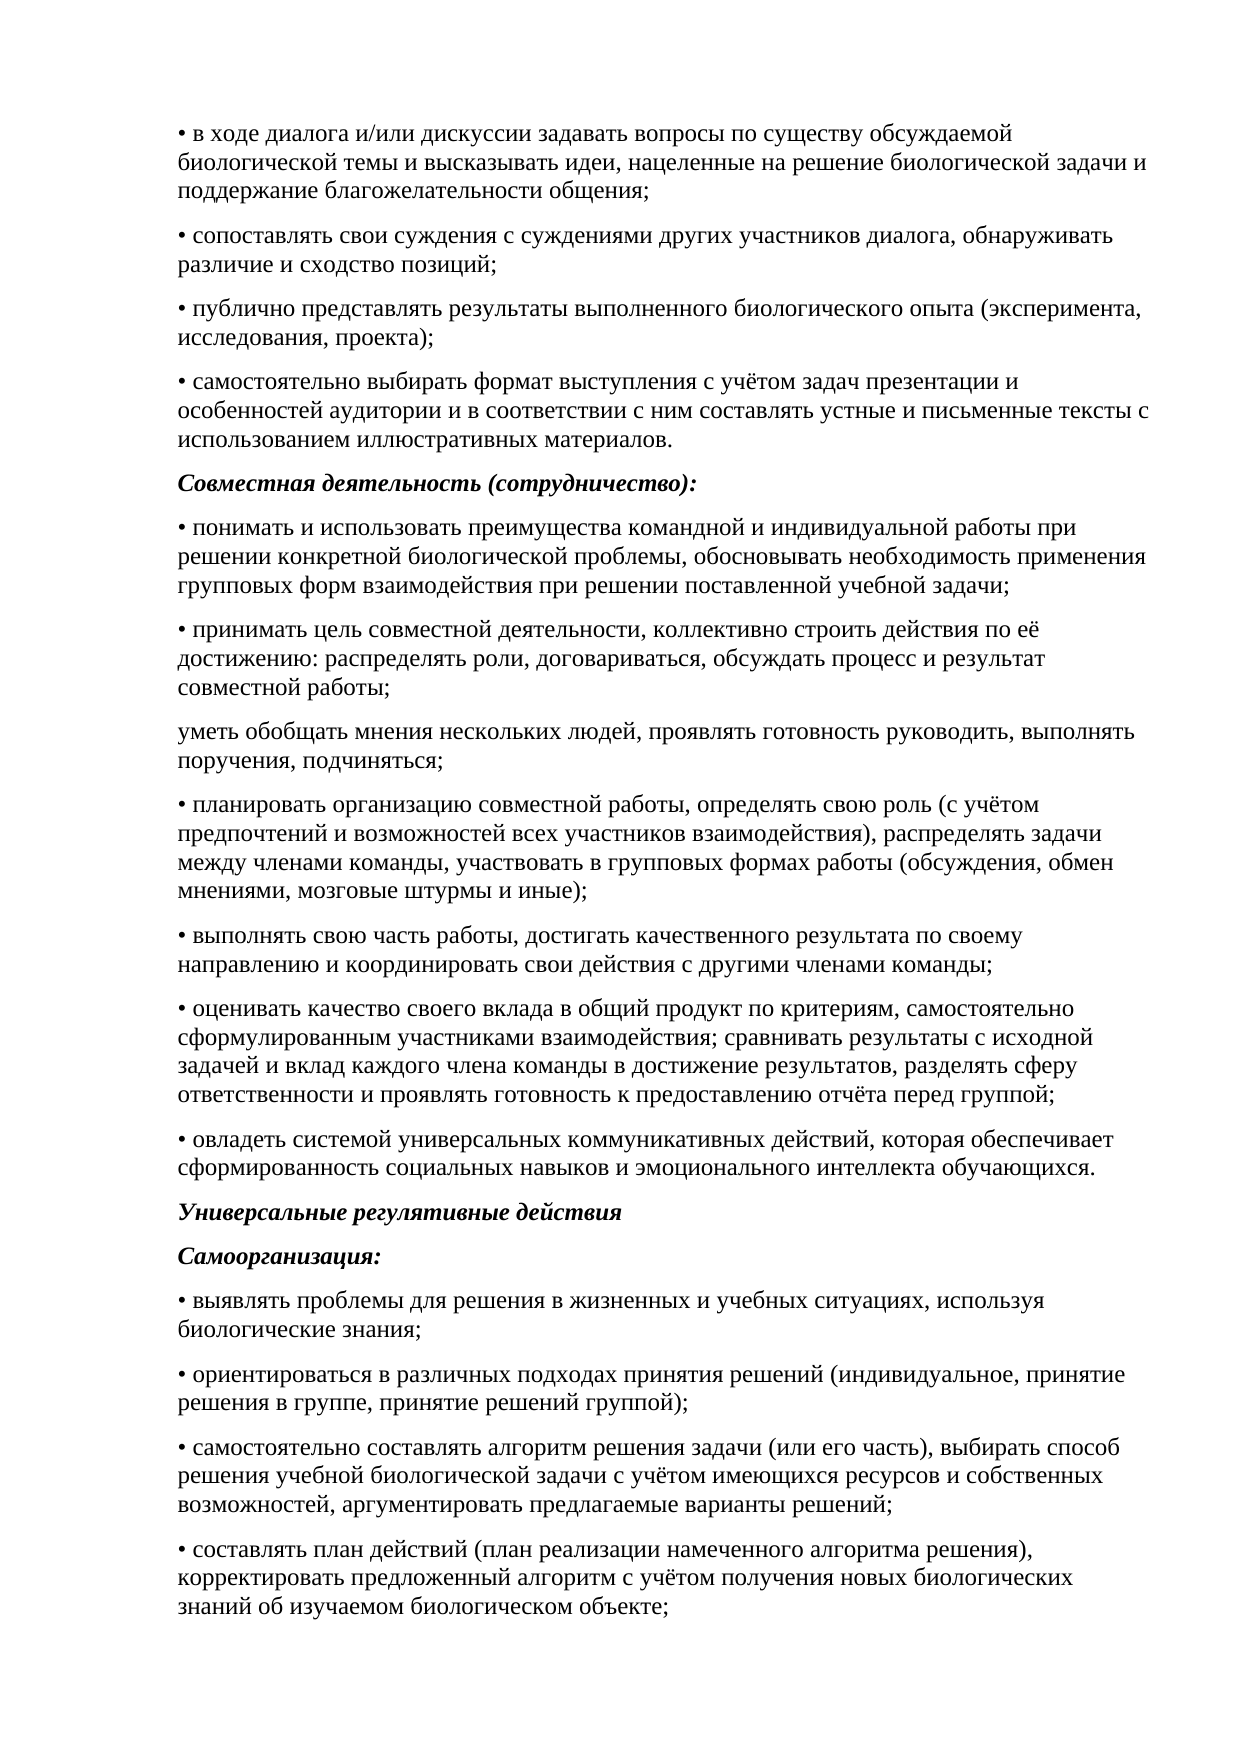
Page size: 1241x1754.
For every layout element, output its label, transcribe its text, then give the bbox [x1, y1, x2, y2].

text • планировать организацию совместной работы, определять свою роль (с учётом предпочтений и возможностей всех участников взаимодействия), распределять задачи между членами команды, участвовать в групповых формах работы (обсуждения, обмен мнениями, мозговые штурмы и иные); [177, 789, 1152, 904]
text • понимать и использовать преимущества командной и индивидуальной работы при решении конкретной биологической проблемы, обосновывать необходимость применения групповых форм взаимодействия при решении поставленной учебной задачи; [177, 512, 1152, 599]
text • выявлять проблемы для решения в жизненных и учебных ситуациях, используя биологические знания; [177, 1286, 1152, 1343]
text • принимать цель совместной деятельности, коллективно строить действия по её достижению: распределять роли, договариваться, обсуждать процесс и результат совместной работы; [177, 614, 1152, 701]
text Совместная деятельность (сотрудничество): [177, 468, 1152, 497]
text • овладеть системой универсальных коммуникативных действий, которая обеспечивает сформированность социальных навыков и эмоционального интеллекта обучающихся. [177, 1124, 1152, 1181]
text уметь обобщать мнения нескольких людей, проявлять готовность руководить, выполнять поручения, подчиняться; [177, 716, 1152, 774]
text • публично представлять результаты выполненного биологического опыта (эксперимента, исследования, проекта); [177, 293, 1152, 351]
text • составлять план действий (план реализации намеченного алгоритма решения), корректировать предложенный алгоритм с учётом получения новых биологических знаний об изучаемом биологическом объекте; [177, 1534, 1152, 1620]
text • сопоставлять свои суждения с суждениями других участников диалога, обнаруживать различие и сходство позиций; [177, 220, 1152, 277]
text • самостоятельно составлять алгоритм решения задачи (или его часть), выбирать способ решения учебной биологической задачи с учётом имеющихся ресурсов и собственных возможностей, аргументировать предлагаемые варианты решений; [177, 1432, 1152, 1518]
text Самоорганизация: [177, 1241, 1152, 1270]
text • самостоятельно выбирать формат выступления с учётом задач презентации и особенностей аудитории и в соответствии с ним составлять устные и письменные тексты с использованием иллюстративных материалов. [177, 366, 1152, 452]
text • выполнять свою часть работы, достигать качественного результата по своему направлению и координировать свои действия с другими членами команды; [177, 920, 1152, 977]
text Универсальные регулятивные действия [177, 1197, 1152, 1226]
text • оценивать качество своего вклада в общий продукт по критериям, самостоятельно сформулированным участниками взаимодействия; сравнивать результаты с исходной задачей и вклад каждого члена команды в достижение результатов, разделять сферу ответственности и проявлять готовность к предоставлению отчёта перед группой; [177, 993, 1152, 1108]
text • ориентироваться в различных подходах принятия решений (индивидуальное, принятие решения в группе, принятие решений группой); [177, 1359, 1152, 1416]
text • в ходе диалога и/или дискуссии задавать вопросы по существу обсуждаемой биологической темы и высказывать идеи, нацеленные на решение биологической задачи и поддержание благожелательности общения; [177, 118, 1152, 204]
